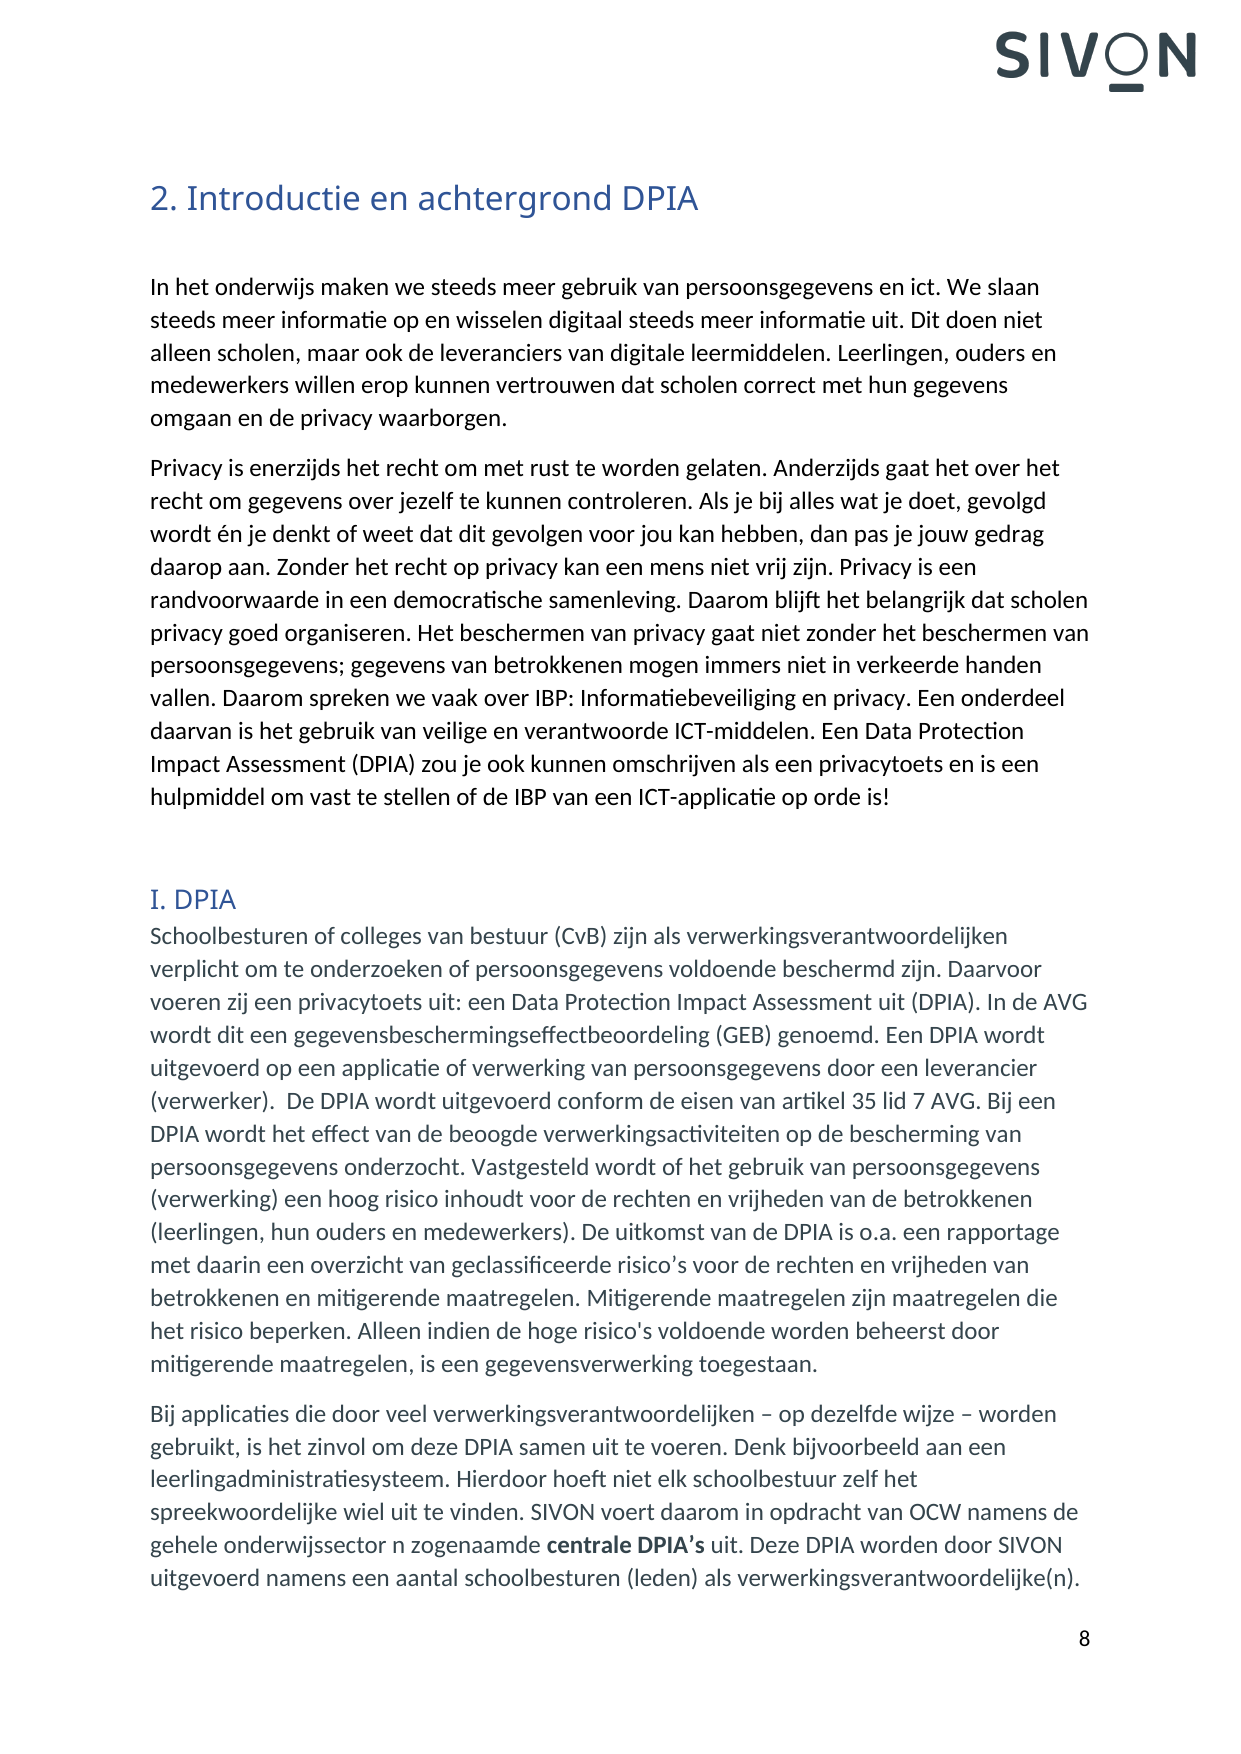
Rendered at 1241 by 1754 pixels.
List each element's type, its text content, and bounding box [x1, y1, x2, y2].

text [150, 1398, 1090, 1593]
subtitle 2. Introductie en achtergrond DPIA [150, 175, 1090, 220]
text Schoolbesturen of colleges van bestuur (CvB) zijn als verwerkingsverantwoordelijken verplicht om te onderzoeken of persoonsgegevens voldoende beschermd zijn. Daarvoor voeren zij een privacytoets uit: een Data Protection Impact Assessment uit (DPIA). In de AVG wordt dit een gegevensbeschermingseffectbeoordeling (GEB) genoemd. Een DPIA wordt uitgevoerd op een applicatie of verwerking van persoonsgegevens door een leverancier (verwerker). De DPIA wordt uitgevoerd conform de eisen van artikel 35 lid 7 AVG. Bij een DPIA wordt het effect van de beoogde verwerkingsactiviteiten op de bescherming van persoonsgegevens onderzocht. Vastgesteld wordt of het gebruik van persoonsgegevens (verwerking) een hoog risico inhoudt voor de rechten en vrijheden van de betrokkenen (leerlingen, hun ouders en medewerkers). De uitkomst van de DPIA is o.a. een rapportage met daarin een overzicht van geclassificeerde risico’s voor de rechten en vrijheden van betrokkenen en mitigerende maatregelen. Mitigerende maatregelen zijn maatregelen die het risico beperken. Alleen indien de hoge risico's voldoende worden beheerst door mitigerende maatregelen, is een gegevensverwerking toegestaan. [150, 920, 1090, 1379]
picture [996, 31, 1197, 92]
text In het onderwijs maken we steeds meer gebruik van persoonsgegevens en ict. We slaan steeds meer informatie op en wisselen digitaal steeds meer informatie uit. Dit doen niet alleen scholen, maar ook de leveranciers van digitale leermiddelen. Leerlingen, ouders en medewerkers willen erop kunnen vertrouwen dat scholen correct met hun gegevens omgaan en de privacy waarborgen. [150, 271, 1090, 433]
subtitle I. DPIA [150, 880, 1090, 917]
text Privacy is enerzijds het recht om met rust te worden gelaten. Anderzijds gaat het over het recht om gegevens over jezelf te kunnen controleren. Als je bij alles wat je doet, gevolgd wordt én je denkt of weet dat dit gevolgen voor jou kan hebben, dan pas je jouw gedrag daarop aan. Zonder het recht op privacy kan een mens niet vrij zijn. Privacy is een randvoorwaarde in een democratische samenleving. Daarom blijft het belangrijk dat scholen privacy goed organiseren. Het beschermen van privacy gaat niet zonder het beschermen van persoonsgegevens; gegevens van betrokkenen mogen immers niet in verkeerde handen vallen. Daarom spreken we vaak over IBP: Informatiebeveiliging en privacy. Een onderdeel daarvan is het gebruik van veilige en verantwoorde ICT-middelen. Een Data Protection Impact Assessment (DPIA) zou je ook kunnen omschrijven als een privacytoets en is een hulpmiddel om vast te stellen of de IBP van een ICT-applicatie op orde is! [150, 452, 1090, 812]
